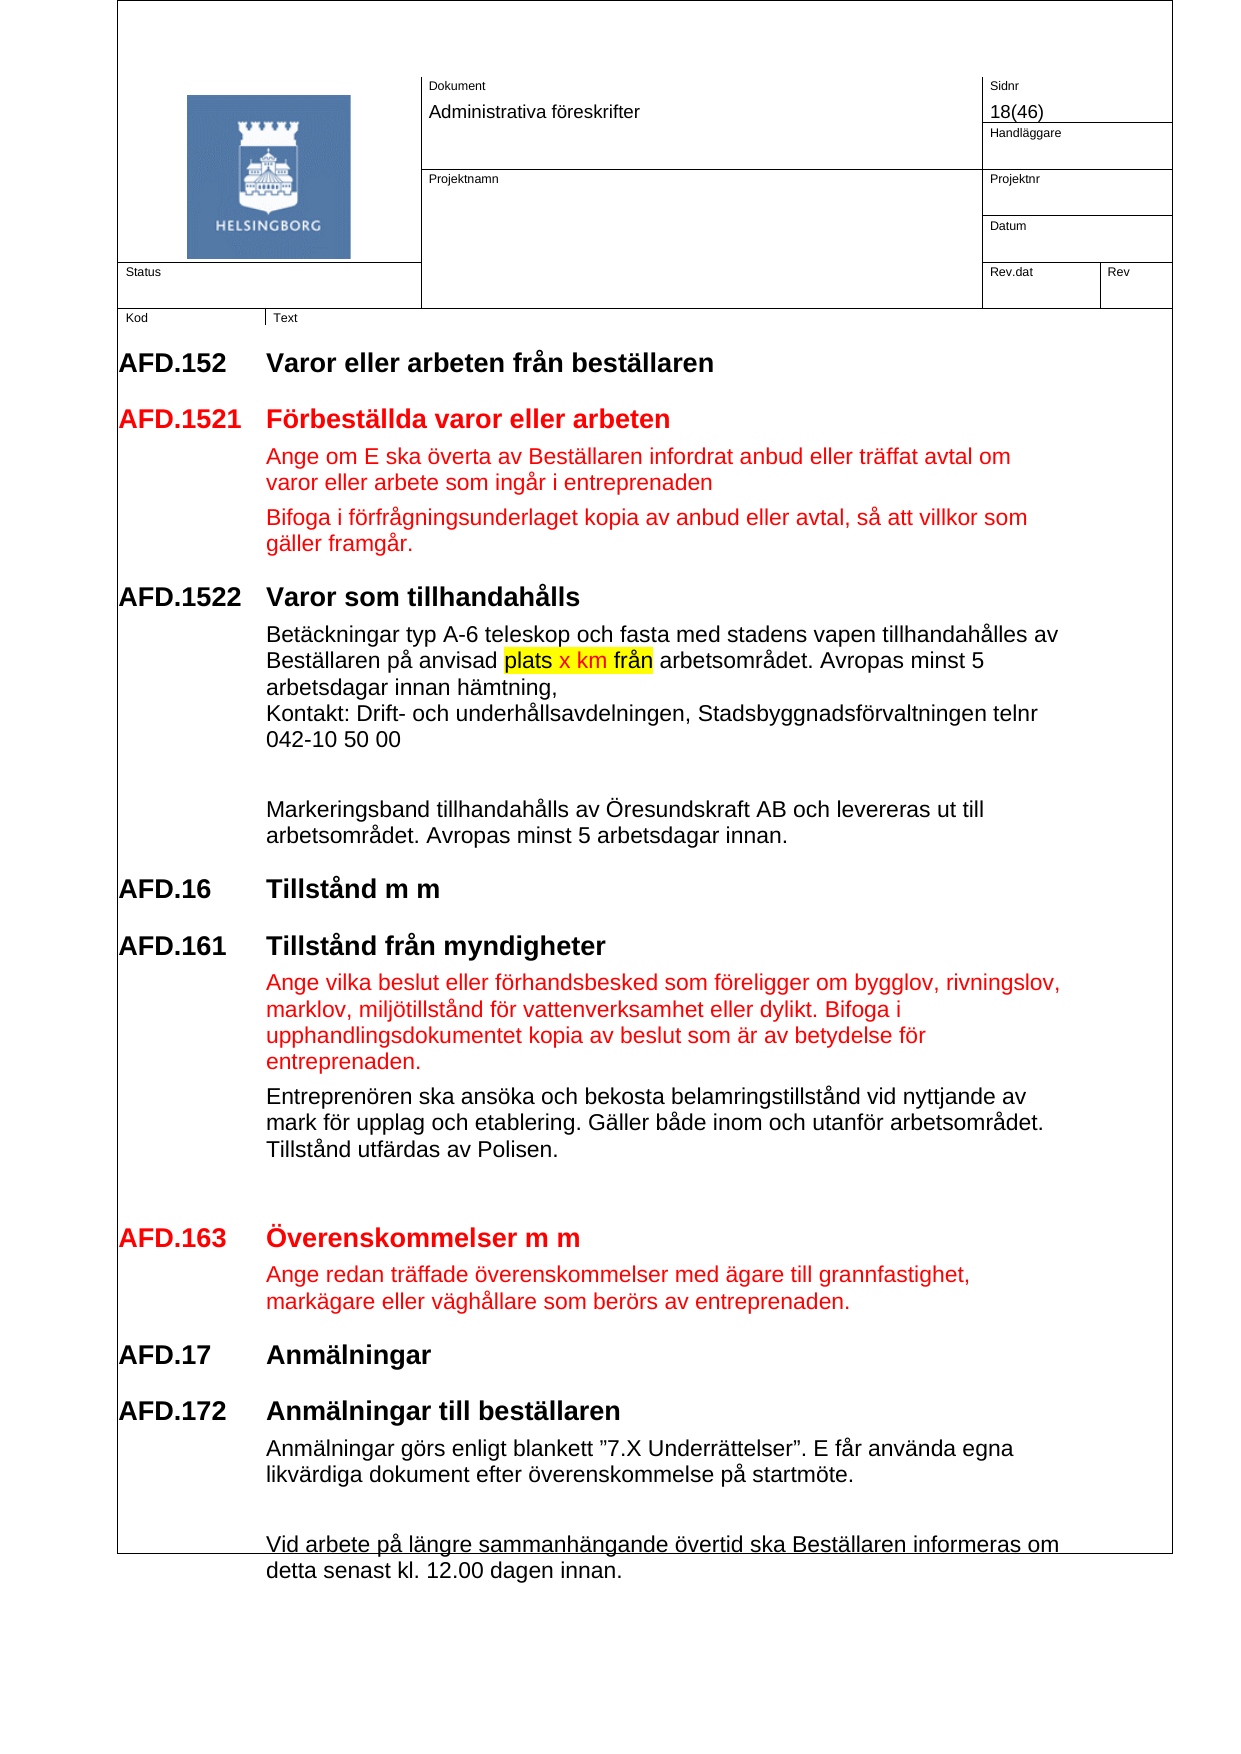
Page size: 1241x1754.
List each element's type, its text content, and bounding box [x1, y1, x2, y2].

text Ange vilka beslut eller förhandsbesked som föreligger om bygglov, rivningslov, marklov, miljötillstånd för vattenverksamhet eller dylikt. Bifoga i upphandlingsdokumentet kopia av beslut som är av betydelse för entreprenaden. [266, 969, 1069, 1075]
text Anmälningar görs enligt blankett ”7.X Underrättelser”. E får använda egna likvärdiga dokument efter överenskommelse på startmöte. [266, 1435, 1069, 1488]
text Bifoga i förfrågningsunderlaget kopia av anbud eller avtal, så att villkor som gäller framgår. [266, 504, 1069, 556]
text AFD.172 Anmälningar till beställaren [118, 1395, 1069, 1427]
text Betäckningar typ A-6 teleskop och fasta med stadens vapen tillhandahålles av Beställaren på anvisad plats x km från arbetsområdet. Avropas minst 5 arbetsdagar innan hämtning, Kontakt: Drift- och underhållsavdelningen, Stadsbyggnadsförvaltningen telnr 042-10 50 00 [266, 621, 1069, 753]
text AFD.16 Tillstånd m m [118, 873, 1069, 905]
text AFD.163 Överenskommelser m m [118, 1222, 1069, 1253]
text AFD.1522 Varor som tillhandahålls [118, 581, 1069, 613]
text AFD.1521 Förbeställda varor eller arbeten [118, 403, 1069, 434]
text AFD.161 Tillstånd från myndigheter [118, 930, 1069, 961]
text Ange om E ska överta av Beställaren infordrat anbud eller träffat avtal om varor eller arbete som ingår i entreprenaden [266, 443, 1069, 495]
text Ange redan träffade överenskommelser med ägare till grannfastighet, markägare eller väghållare som berörs av entreprenaden. [266, 1261, 1069, 1314]
text Vid arbete på längre sammanhängande övertid ska Beställaren informeras om detta senast kl. 12.00 dagen innan. [266, 1531, 1069, 1583]
text Markeringsband tillhandahålls av Öresundskraft AB och levereras ut till arbetsområdet. Avropas minst 5 arbetsdagar innan. [266, 796, 1069, 848]
text AFD.17 Anmälningar [118, 1339, 1069, 1370]
picture [187, 95, 351, 259]
text AFD.152 Varor eller arbeten från beställaren [118, 347, 1069, 378]
text Entreprenören ska ansöka och bekosta belamringstillstånd vid nyttjande av mark för upplag och etablering. Gäller både inom och utanför arbetsområdet. Tillstånd utfärdas av Polisen. [266, 1083, 1069, 1162]
